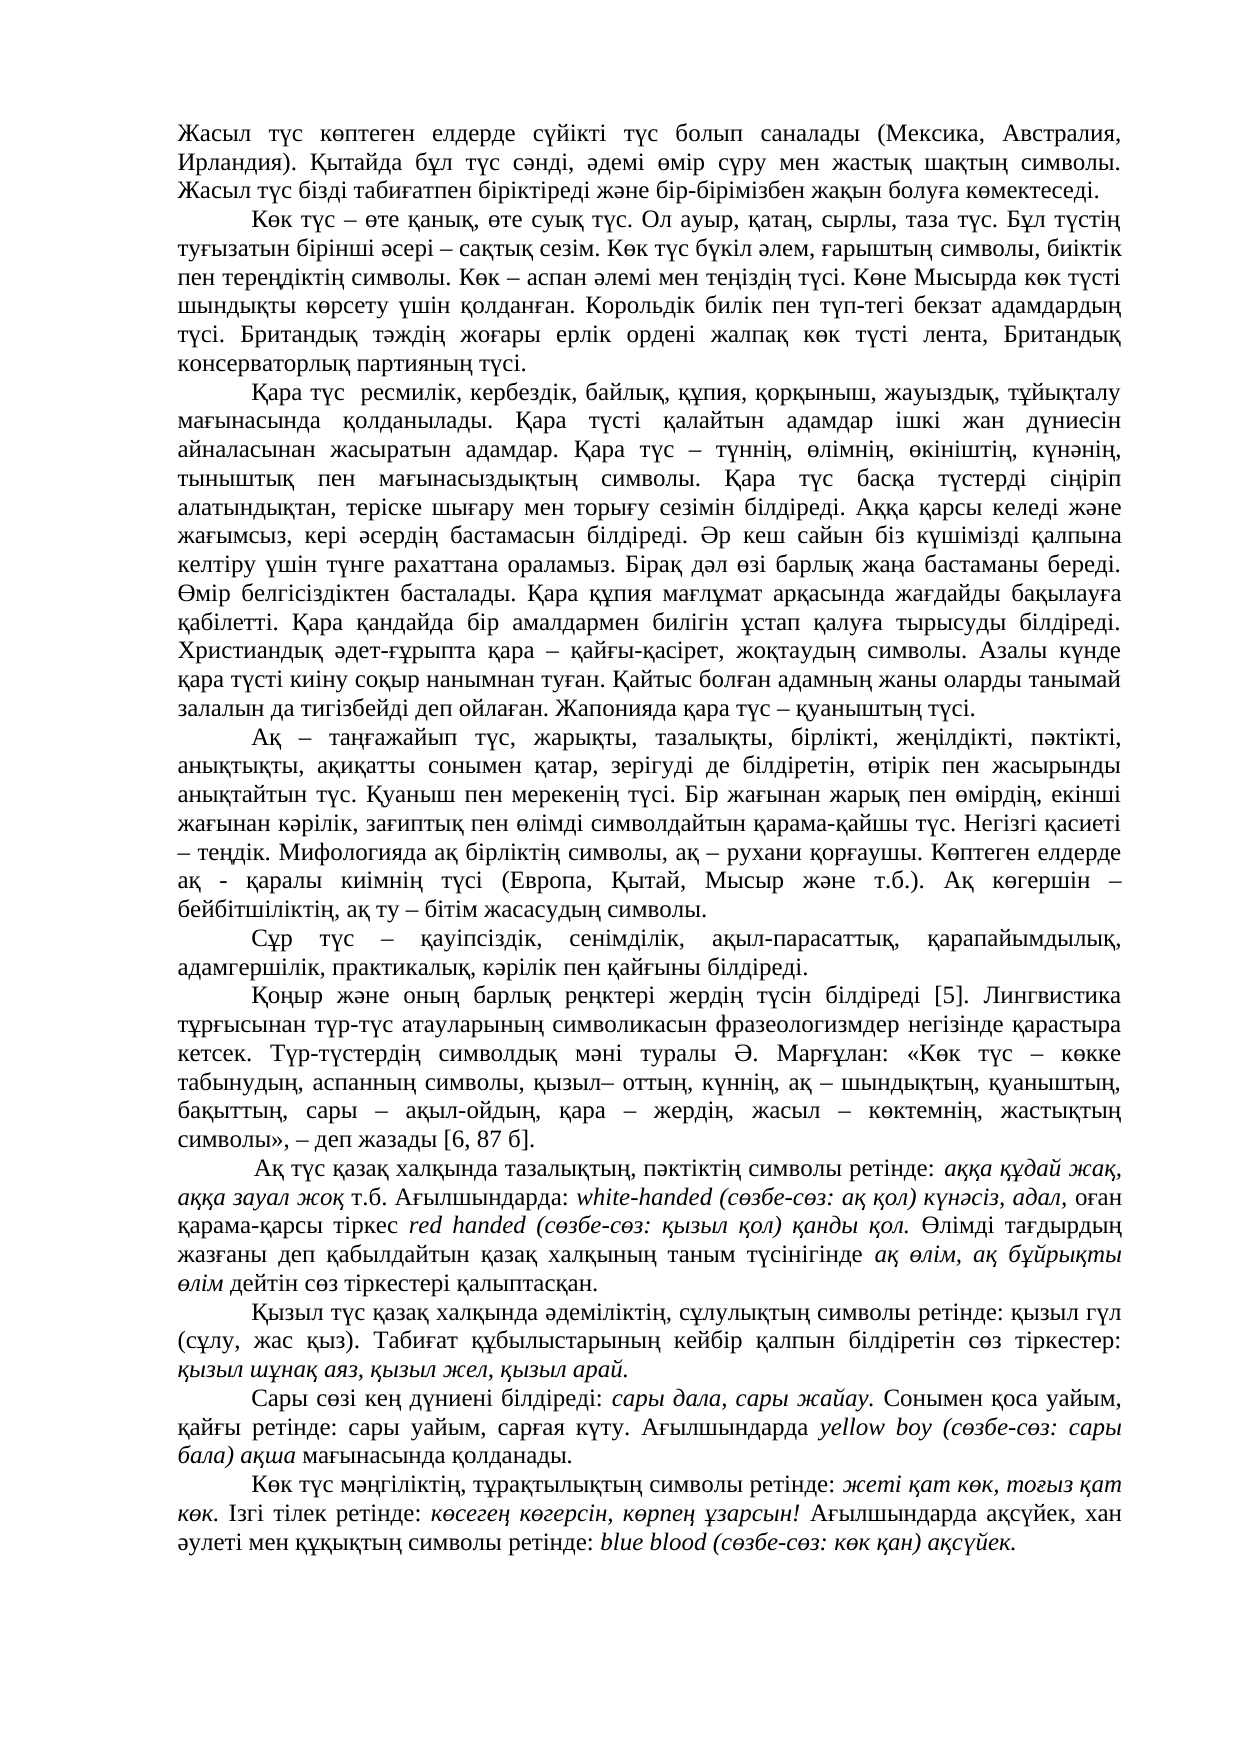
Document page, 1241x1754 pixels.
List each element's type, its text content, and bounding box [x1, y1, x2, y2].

text Көк түс – өте қанық, өте суық түс. Ол ауыр, қатаң, сырлы, таза түс. Бұл түстің туғызатын бірінші әсері – сақтық сезім. Көк түс бүкіл әлем, ғарыштың символы, биіктік пен тереңдіктің символы. Көк – аспан әлемі мен теңіздің түсі. Көне Мысырда көк түсті шындықты көрсету үшін қолданған. Корольдік билік пен түп-тегі бекзат адамдардың түсі. Британдық тәждің жоғары ерлік ордені жалпақ көк түсті лента, Британдық консерваторлық партияның түсі. [177, 204, 1122, 377]
text Ақ – таңғажайып түс, жарықты, тазалықты, бірлікті, жеңілдікті, пәктікті, анықтықты, ақиқатты сонымен қатар, зерігуді де білдіретін, өтірік пен жасырынды анықтайтын түс. Қуаныш пен мерекенің түсі. Бір жағынан жарық пен өмірдің, екінші жағынан кәрілік, зағиптық пен өлімді символдайтын қарама-қайшы түс. Негізгі қасиеті – теңдік. Мифологияда ақ бірліктің символы, ақ – рухани қорғаушы. Көптеген елдерде ақ - қаралы киімнің түсі (Европа, Қытай, Мысыр және т.б.). Ақ көгершін – бейбітшіліктің, ақ ту – бітім жасасудың символы. [177, 722, 1122, 923]
text Қоңыр және оның барлық реңктері жердің түсін білдіреді [5]. Лингвистика тұрғысынан түр-түс атауларының символикасын фразеологизмдер негізінде қарастыра кетсек. Түр-түстердің символдық мəні туралы Ə. Марғұлан: «Көк түс – көкке табынудың, аспанның символы, қызыл– оттың, күннің, ақ – шындықтың, қуаныштың, бақыттың, сары – ақыл-ойдың, қара – жердің, жасыл – көктемнің, жастықтың символы», – деп жазады [6, 87 б]. [177, 981, 1122, 1153]
text Сұр түс – қауіпсіздік, сенімділік, ақыл-парасаттық, қарапайымдылық, адамгершілік, практикалық, кәрілік пен қайғыны білдіреді. [177, 923, 1122, 981]
text Көк түс мәңгіліктің, тұрақтылықтың символы ретінде: жеті қат көк, тоғыз қат көк. Ізгі тілек ретінде: көсегең көгерсін, көрпең ұзарсын! Ағылшындарда ақсүйек, хан әулеті мен құқықтың символы ретінде: blue blood (сөзбе-сөз: көк қан) ақсүйек. [177, 1469, 1122, 1556]
text Сары сөзі кең дүниені білдіреді: сары дала, сары жайау. Сонымен қоса уайым, қайғы ретінде: сары уайым, сарғая күту. Ағылшындарда yellow boy (сөзбе-сөз: сары бала) ақша мағынасында қолданады. [177, 1383, 1122, 1469]
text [177, 118, 1122, 204]
text Қара түс ресмилік, кербездік, байлық, құпия, қорқыныш, жауыздық, тұйықталу мағынасында қолданылады. Қара түсті қалайтын адамдар ішкі жан дүниесін айналасынан жасыратын адамдар. Қара түс – түннің, өлімнің, өкініштің, күнәнің, тыныштық пен мағынасыздықтың символы. Қара түс басқа түстерді сіңіріп алатындықтан, теріске шығару мен торығу сезімін білдіреді. Аққа қарсы келеді және жағымсыз, кері әсердің бастамасын білдіреді. Әр кеш сайын біз күшімізді қалпына келтіру үшін түнге рахаттана ораламыз. Бірақ дәл өзі барлық жаңа бастаманы береді. Өмір белгісіздіктен басталады. Қара құпия мағлұмат арқасында жағдайды бақылауға қабілетті. Қара қандайда бір амалдармен билігін ұстап қалуға тырысуды білдіреді. Христиандық әдет-ғұрыпта қара – қайғы-қасірет, жоқтаудың символы. Азалы күнде қара түсті киіну соқыр нанымнан туған. Қайтыс болған адамның жаны оларды танымай залалын да тигізбейді деп ойлаған. Жапонияда қара түс – қуаныштың түсі. [177, 377, 1122, 722]
text Ақ түс қазақ халқында тазалықтың, пәктіктің символы ретінде: аққа құдай жақ, аққа зауал жоқ т.б. Ағылшындарда: white-handed (сөзбе-сөз: ақ қол) күнәсіз, адал, оған қарама-қарсы тіркес red handed (сөзбе-сөз: қызыл қол) қанды қол. Өлімді тағдырдың жазғаны деп қабылдайтын қазақ халқының таным түсінігінде ақ өлім, ақ бұйрықты өлім дейтін сөз тіркестері қалыптасқан. [177, 1153, 1122, 1297]
text Қызыл түс қазақ халқында әдеміліктің, сұлулықтың символы ретінде: қызыл гүл (сұлу, жас қыз). Табиғат құбылыстарының кейбір қалпын білдіретін сөз тіркестер: қызыл шұнақ аяз, қызыл жел, қызыл арай. [177, 1297, 1122, 1383]
